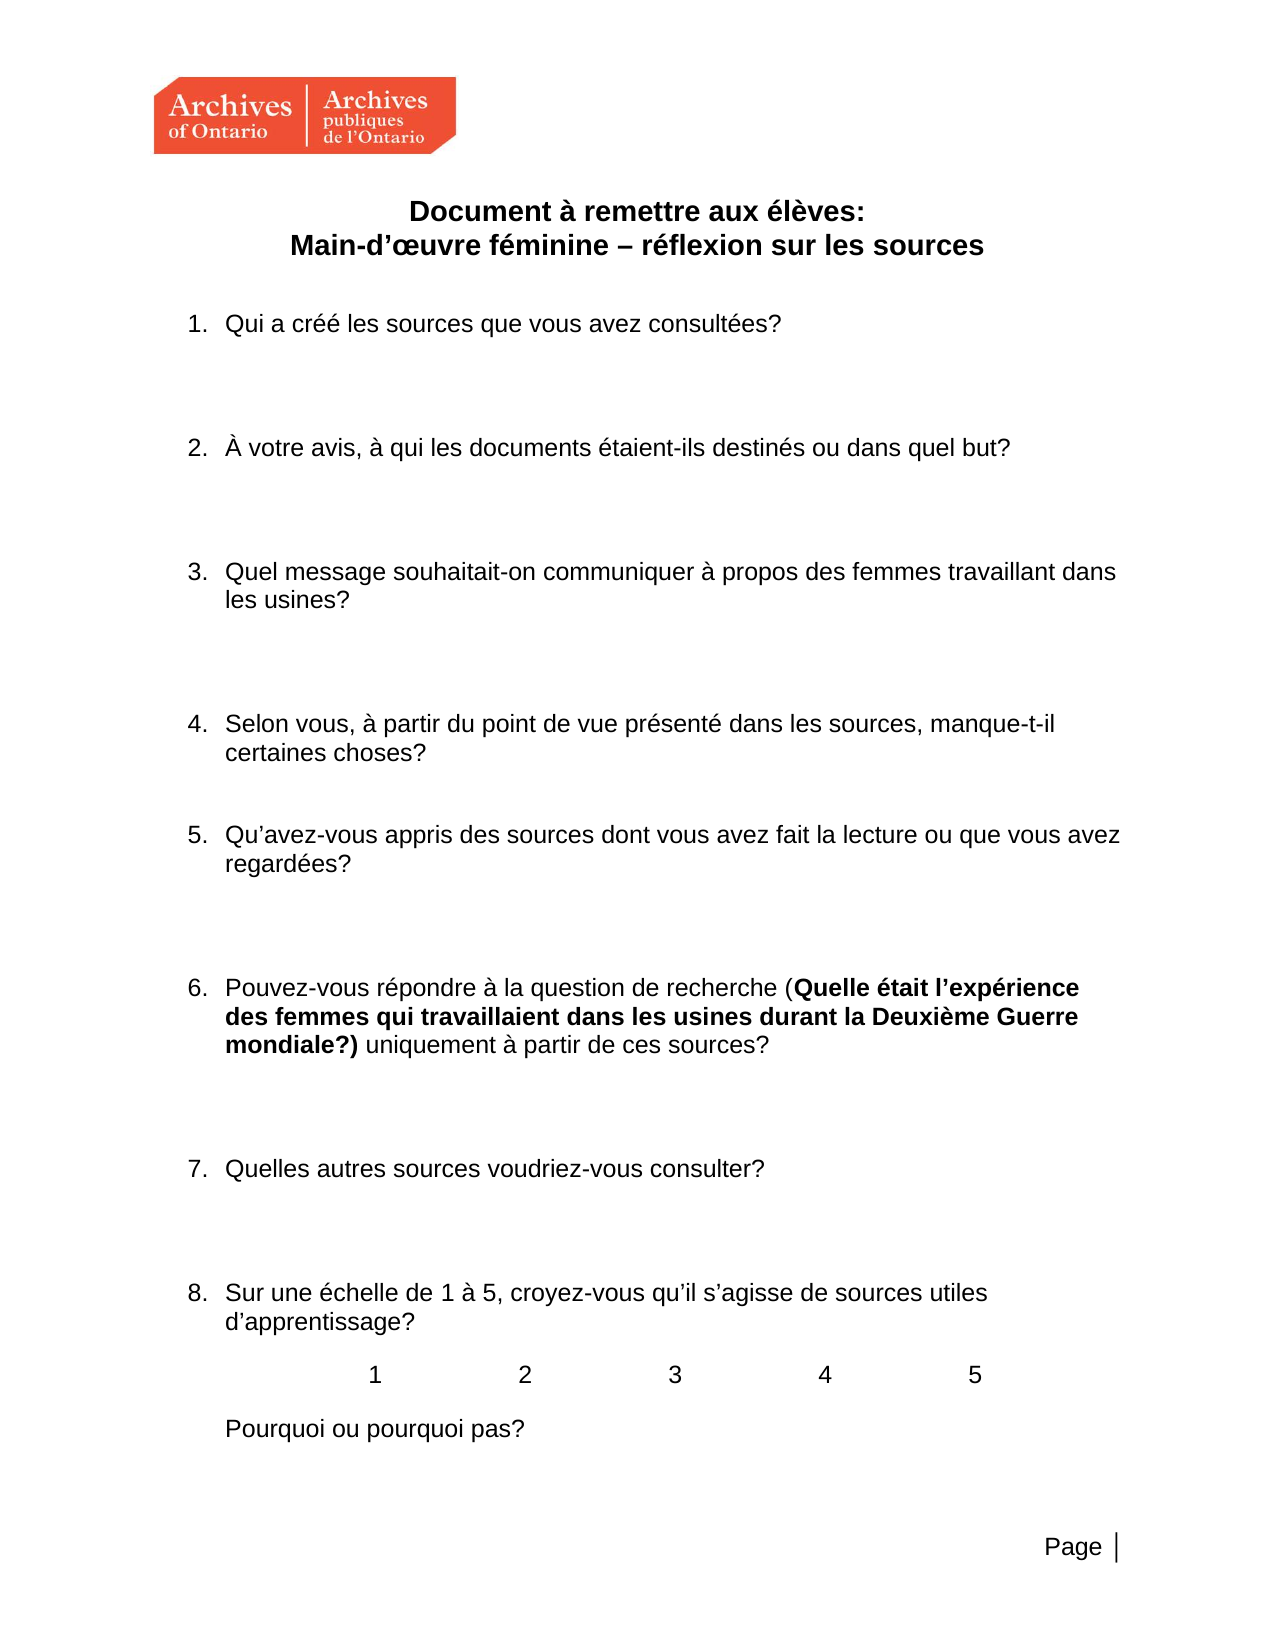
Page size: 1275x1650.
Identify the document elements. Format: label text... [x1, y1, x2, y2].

list Quelles autres sources voudriez-vous consulter? [187, 1154, 1125, 1183]
list À votre avis, à qui les documents étaient-ils destinés ou dans quel but? [187, 433, 1125, 461]
list Qu’avez-vous appris des sources dont vous avez fait la lecture ou que vous avez regardées? [187, 820, 1125, 878]
text 1 2 3 4 5 [225, 1360, 1125, 1389]
text Pourquoi ou pourquoi pas? [225, 1414, 1125, 1443]
list Selon vous, à partir du point de vue présenté dans les sources, manque-t-il certaines choses? [187, 709, 1125, 766]
list Sur une échelle de 1 à 5, croyez-vous qu’il s’agisse de sources utiles d’apprentissage? [187, 1278, 1125, 1335]
subtitle Document à remettre aux élèves: Main-d’œuvre féminine – réflexion sur les sources [150, 194, 1125, 261]
list Quel message souhaitait-on communiquer à propos des femmes travaillant dans les usines? [187, 556, 1125, 614]
list Pouvez-vous répondre à la question de recherche (Quelle était l’expérience des femmes qui travaillaient dans les usines durant la Deuxième Guerre mondiale?) uniquement à partir de ces sources? [187, 973, 1125, 1059]
list Qui a créé les sources que vous avez consultées? [187, 309, 1125, 338]
picture [150, 75, 459, 157]
